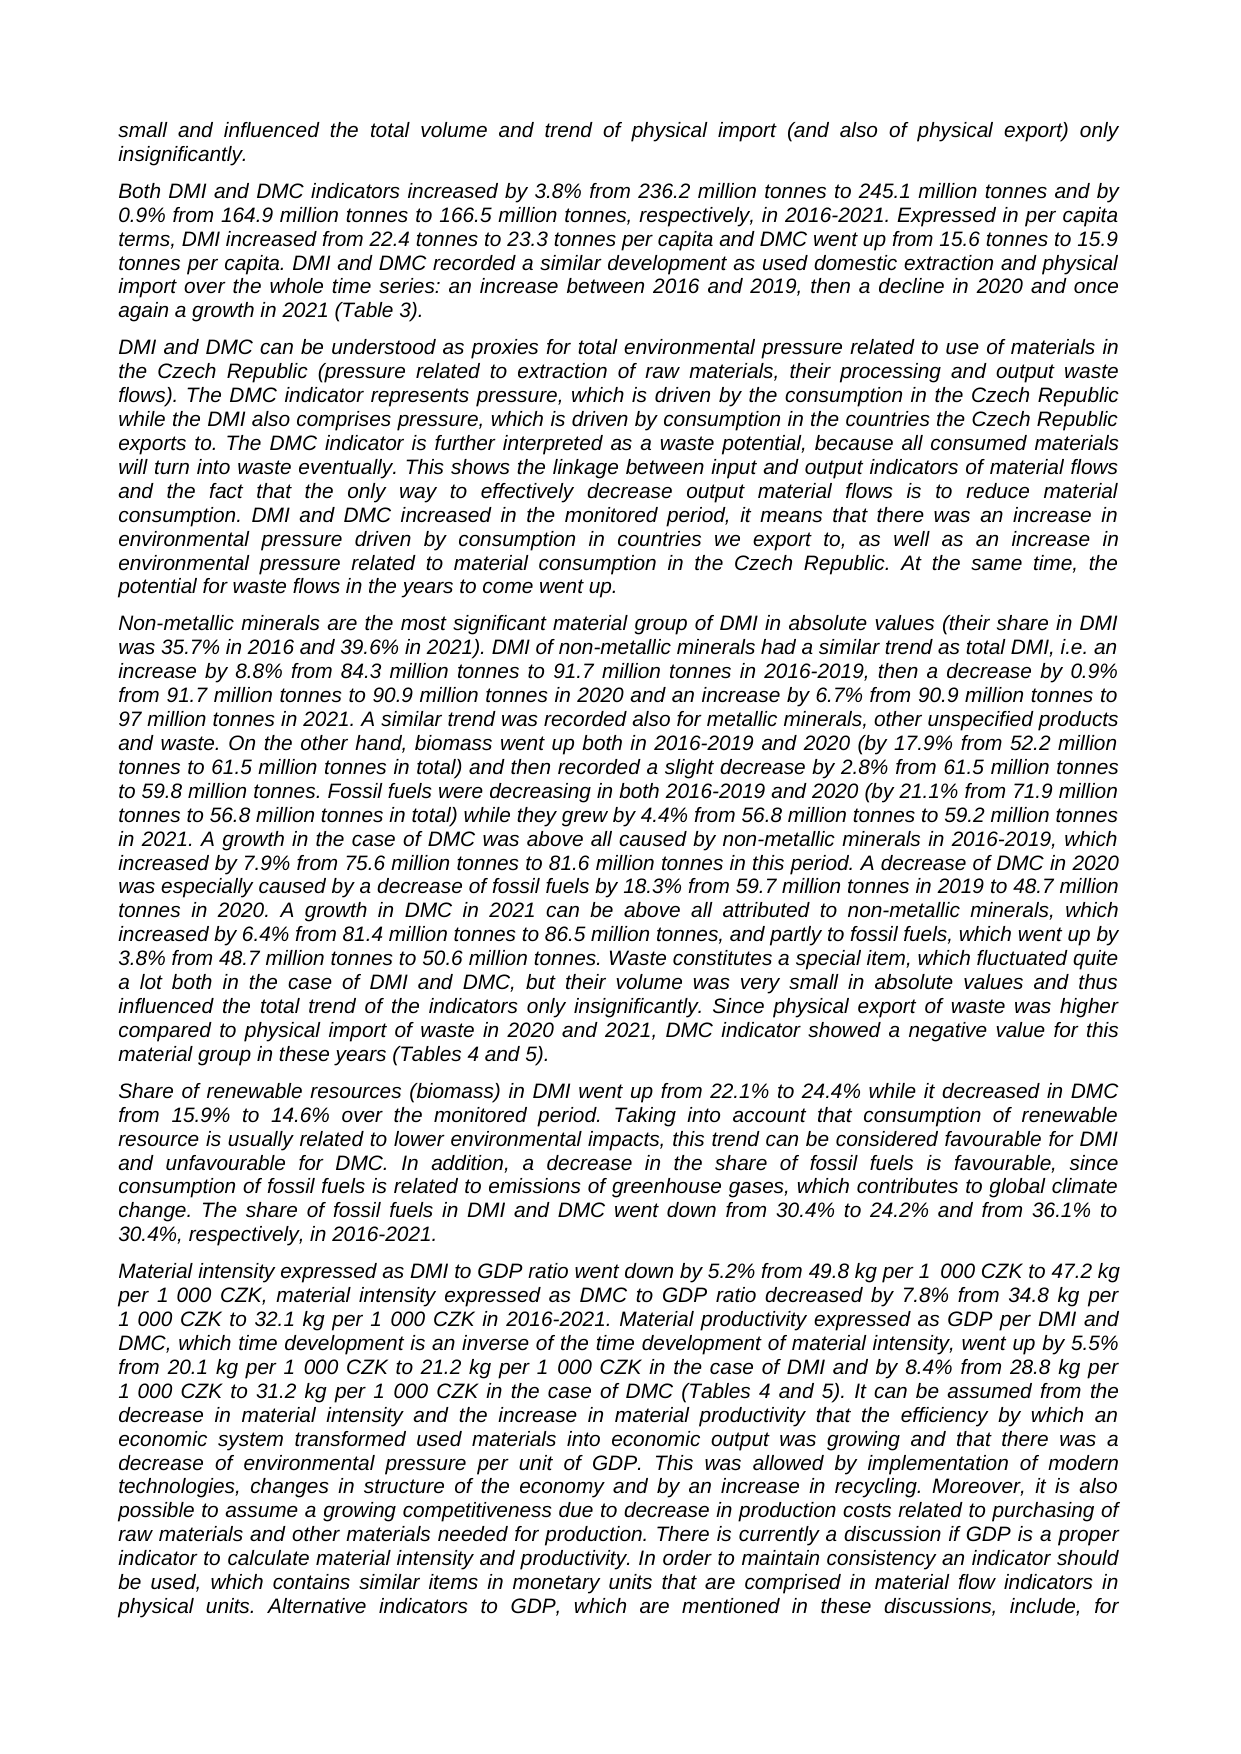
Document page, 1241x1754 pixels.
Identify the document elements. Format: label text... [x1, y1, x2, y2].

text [118, 1259, 1122, 1618]
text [118, 118, 1122, 166]
text Share of renewable resources (biomass) in DMI went up from 22.1% to 24.4% while it decreased in DMC from 15.9% to 14.6% over the monitored period. Taking into account that consumption of renewable resource is usually related to lower environmental impacts, this trend can be considered favourable for DMI and unfavourable for DMC. In addition, a decrease in the share of fossil fuels is favourable, since consumption of fossil fuels is related to emissions of greenhouse gases, which contributes to global climate change. The share of fossil fuels in DMI and DMC went down from 30.4% to 24.2% and from 36.1% to 30.4%, respectively, in 2016-2021. [118, 1078, 1122, 1246]
text DMI and DMC can be understood as proxies for total environmental pressure related to use of materials in the Czech Republic (pressure related to extraction of raw materials, their processing and output waste flows). The DMC indicator represents pressure, which is driven by the consumption in the Czech Republic while the DMI also comprises pressure, which is driven by consumption in the countries the Czech Republic exports to. The DMC indicator is further interpreted as a waste potential, because all consumed materials will turn into waste eventually. This shows the linkage between input and output indicators of material flows and the fact that the only way to effectively decrease output material flows is to reduce material consumption. DMI and DMC increased in the monitored period, it means that there was an increase in environmental pressure driven by consumption in countries we export to, as well as an increase in environmental pressure related to material consumption in the Czech Republic. At the same time, the potential for waste flows in the years to come went up. [118, 335, 1122, 598]
text Both DMI and DMC indicators increased by 3.8% from 236.2 million tonnes to 245.1 million tonnes and by 0.9% from 164.9 million tonnes to 166.5 million tonnes, respectively, in 2016-2021. Expressed in per capita terms, DMI increased from 22.4 tonnes to 23.3 tonnes per capita and DMC went up from 15.6 tonnes to 15.9 tonnes per capita. DMI and DMC recorded a similar development as used domestic extraction and physical import over the whole time series: an increase between 2016 and 2019, then a decline in 2020 and once again a growth in 2021 (Table 3). [118, 178, 1122, 322]
text Non-metallic minerals are the most significant material group of DMI in absolute values (their share in DMI was 35.7% in 2016 and 39.6% in 2021). DMI of non-metallic minerals had a similar trend as total DMI, i.e. an increase by 8.8% from 84.3 million tonnes to 91.7 million tonnes in 2016-2019, then a decrease by 0.9% from 91.7 million tonnes to 90.9 million tonnes in 2020 and an increase by 6.7% from 90.9 million tonnes to 97 million tonnes in 2021. A similar trend was recorded also for metallic minerals, other unspecified products and waste. On the other hand, biomass went up both in 2016-2019 and 2020 (by 17.9% from 52.2 million tonnes to 61.5 million tonnes in total) and then recorded a slight decrease by 2.8% from 61.5 million tonnes to 59.8 million tonnes. Fossil fuels were decreasing in both 2016-2019 and 2020 (by 21.1% from 71.9 million tonnes to 56.8 million tonnes in total) while they grew by 4.4% from 56.8 million tonnes to 59.2 million tonnes in 2021. A growth in the case of DMC was above all caused by non-metallic minerals in 2016-2019, which increased by 7.9% from 75.6 million tonnes to 81.6 million tonnes in this period. A decrease of DMC in 2020 was especially caused by a decrease of fossil fuels by 18.3% from 59.7 million tonnes in 2019 to 48.7 million tonnes in 2020. A growth in DMC in 2021 can be above all attributed to non-metallic minerals, which increased by 6.4% from 81.4 million tonnes to 86.5 million tonnes, and partly to fossil fuels, which went up by 3.8% from 48.7 million tonnes to 50.6 million tonnes. Waste constitutes a special item, which fluctuated quite a lot both in the case of DMI and DMC, but their volume was very small in absolute values and thus influenced the total trend of the indicators only insignificantly. Since physical export of waste was higher compared to physical import of waste in 2020 and 2021, DMC indicator showed a negative value for this material group in these years (Tables 4 and 5). [118, 611, 1122, 1066]
